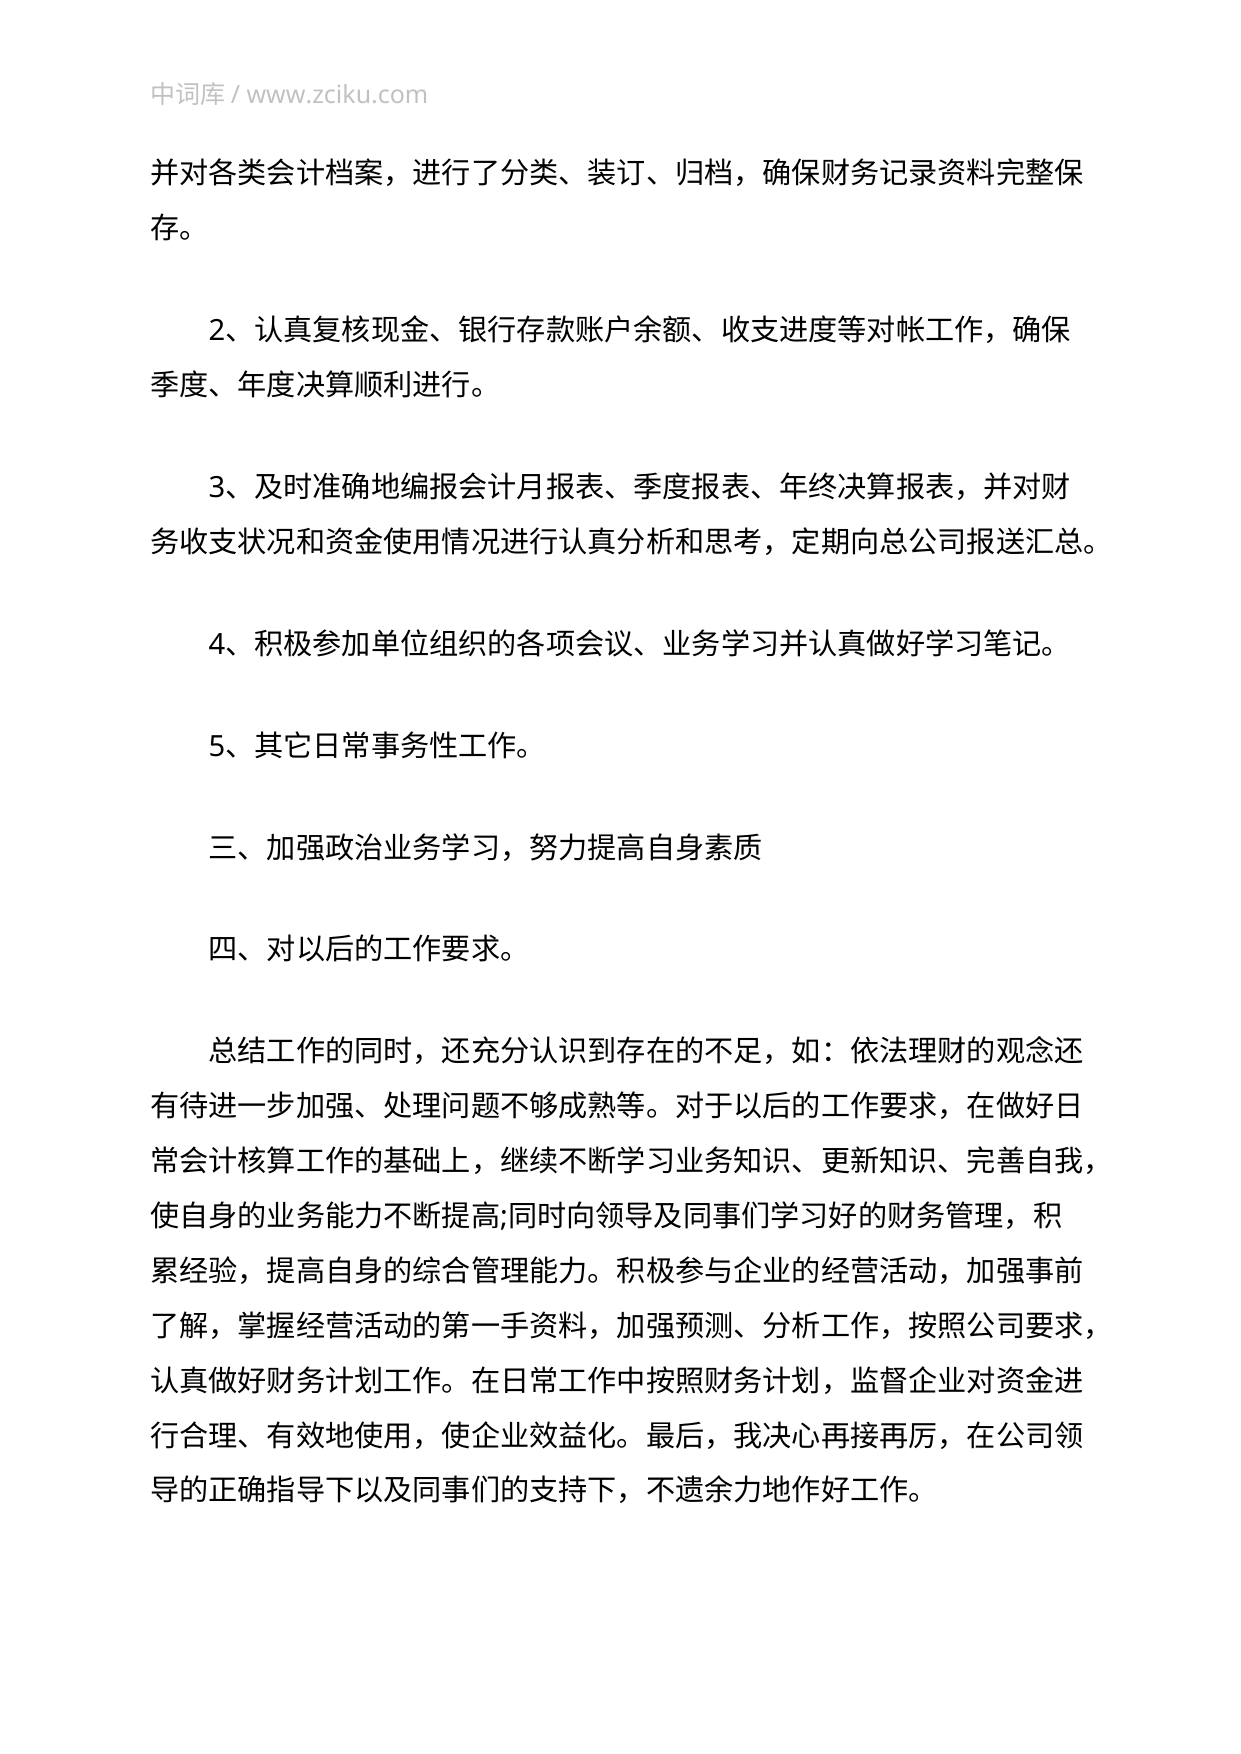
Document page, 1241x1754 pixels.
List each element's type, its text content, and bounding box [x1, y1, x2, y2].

text 2、认真复核现金、银行存款账户余额、收支进度等对帐工作，确保季度、年度决算顺利进行。 [150, 307, 1090, 404]
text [150, 150, 1090, 247]
text 4、积极参加单位组织的各项会议、业务学习并认真做好学习笔记。 [150, 620, 1090, 663]
text 总结工作的同时，还充分认识到存在的不足，如：依法理财的观念还有待进一步加强、处理问题不够成熟等。对于以后的工作要求，在做好日常会计核算工作的基础上，继续不断学习业务知识、更新知识、完善自我，使自身的业务能力不断提高;同时向领导及同事们学习好的财务管理，积累经验，提高自身的综合管理能力。积极参与企业的经营活动，加强事前了解，掌握经营活动的第一手资料，加强预测、分析工作，按照公司要求，认真做好财务计划工作。在日常工作中按照财务计划，监督企业对资金进行合理、有效地使用，使企业效益化。最后，我决心再接再厉，在公司领导的正确指导下以及同事们的支持下，不遗余力地作好工作。 [150, 1028, 1090, 1509]
text 5、其它日常事务性工作。 [150, 722, 1090, 764]
text 四、对以后的工作要求。 [150, 926, 1090, 968]
text 三、加强政治业务学习，努力提高自身素质 [150, 824, 1090, 866]
text 3、及时准确地编报会计月报表、季度报表、年终决算报表，并对财务收支状况和资金使用情况进行认真分析和思考，定期向总公司报送汇总。 [150, 463, 1090, 561]
